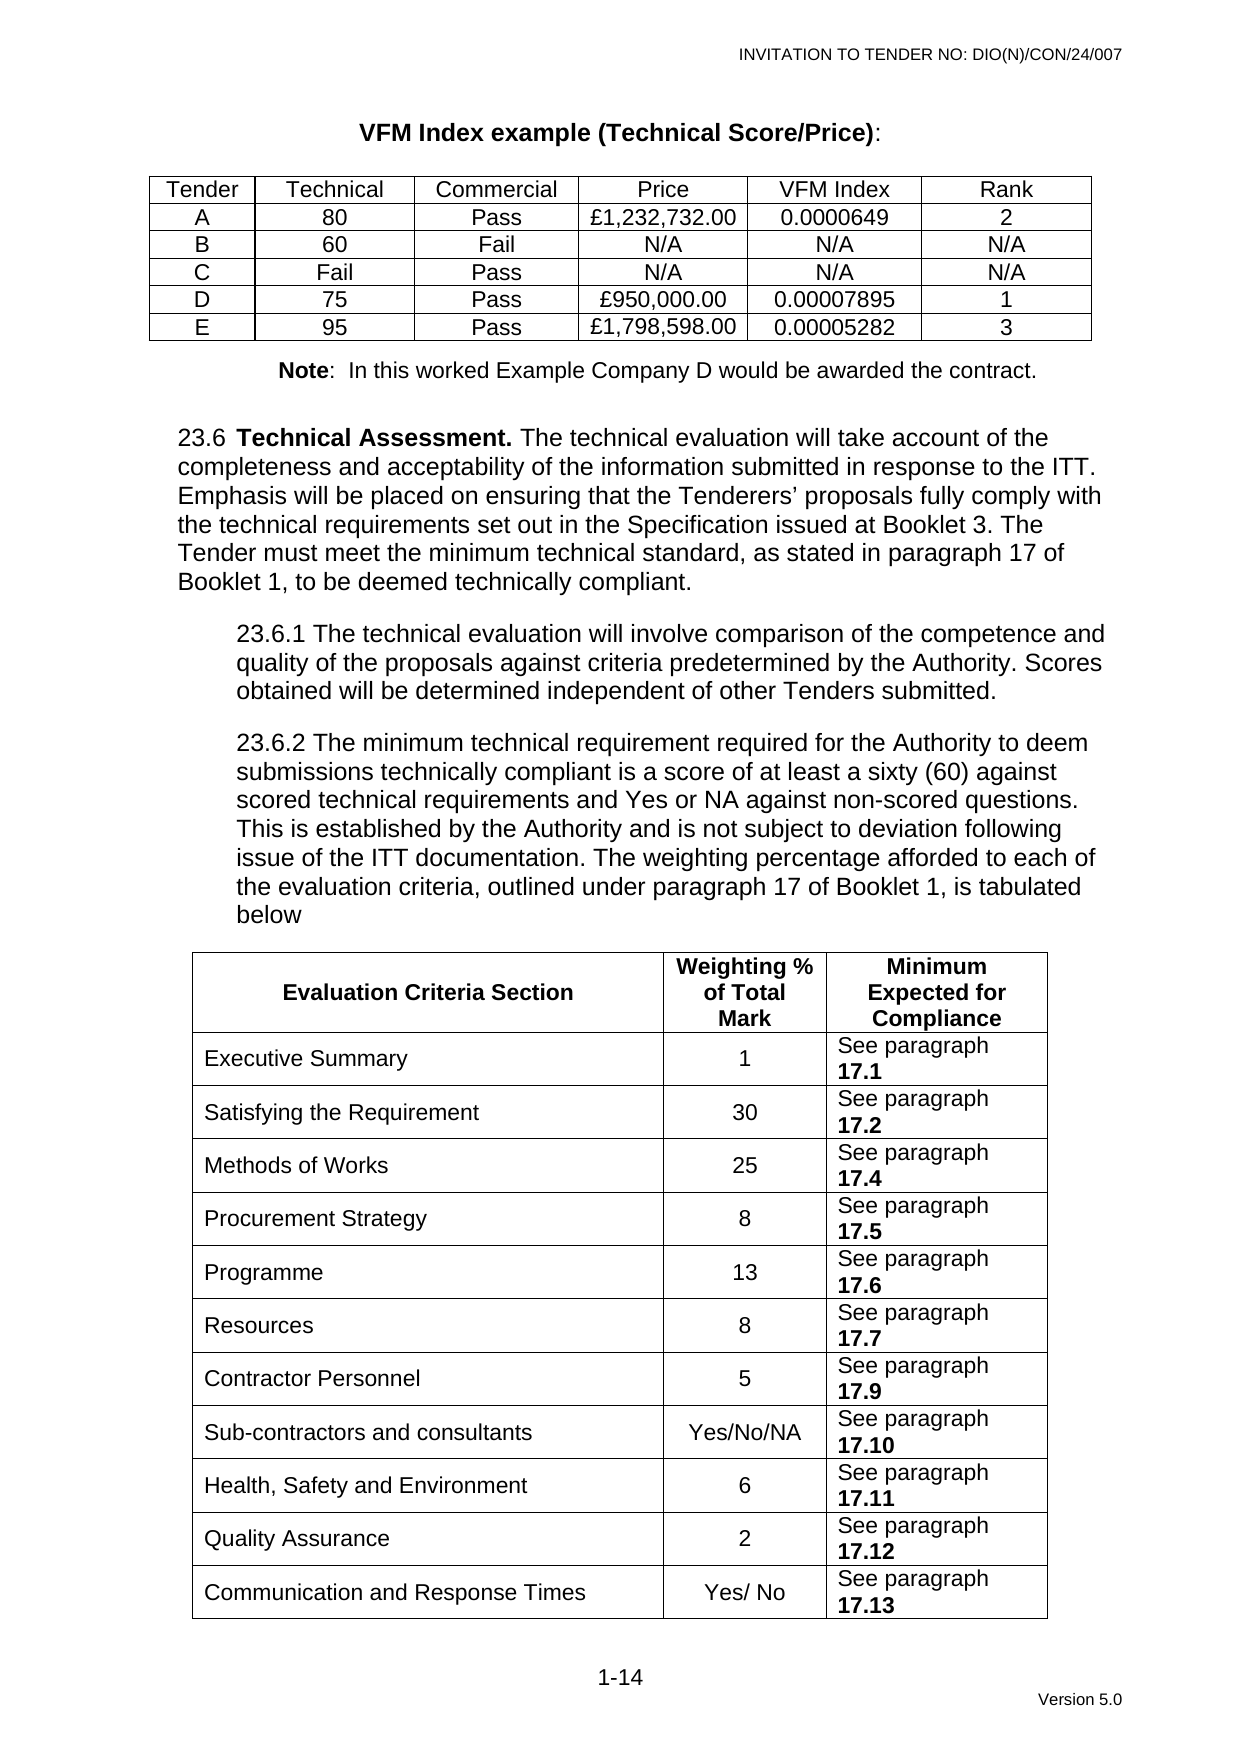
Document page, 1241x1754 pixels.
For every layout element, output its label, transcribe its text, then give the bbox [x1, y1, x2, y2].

table_cell 3 [922, 314, 1091, 340]
table_cell Yes/No/NA [664, 1406, 826, 1458]
table_cell 1 [664, 1033, 826, 1085]
table_cell Satisfying the Requirement [193, 1086, 663, 1138]
table_header VFM Index [748, 177, 921, 203]
table_header Minimum Expected for Compliance [827, 953, 1047, 1032]
table_cell See paragraph 17.6 [827, 1246, 1047, 1298]
table_cell N/A [922, 231, 1091, 258]
table_cell £950,000.00 [579, 286, 747, 312]
table_header Evaluation Criteria Section [193, 953, 663, 1032]
table_cell Programme [193, 1246, 663, 1298]
table_cell See paragraph 17.7 [827, 1299, 1047, 1352]
table_cell Executive Summary [193, 1033, 663, 1085]
table_cell Fail [256, 259, 414, 285]
table_cell 25 [664, 1139, 826, 1192]
table_cell 0.00007895 [748, 286, 921, 312]
text Note: In this worked Example Company D would be awarded the contract. [193, 357, 1122, 384]
table_cell See paragraph 17.10 [827, 1406, 1047, 1458]
table_cell See paragraph 17.12 [827, 1513, 1047, 1565]
text VFM Index example (Technical Score/Price): [118, 118, 1122, 147]
table_cell Yes/ No [664, 1566, 826, 1618]
table_cell D [150, 286, 254, 312]
table_cell See paragraph 17.11 [827, 1459, 1047, 1512]
table_header Commercial [415, 177, 578, 203]
table_cell 8 [664, 1193, 826, 1245]
text 23.6.1 The technical evaluation will involve comparison of the competence and quality of the proposals against criteria predetermined by the Authority. Scores obtained will be determined independent of other Tenders submitted. [236, 619, 1122, 705]
table_cell 2 [664, 1513, 826, 1565]
table_cell 80 [256, 204, 414, 230]
text 23.6 Technical Assessment. The technical evaluation will take account of the completeness and acceptability of the information submitted in response to the ITT. Emphasis will be placed on ensuring that the Tenderers’ proposals fully comply with the technical requirements set out in the Specification issued at Booklet 3. The Tender must meet the minimum technical standard, as stated in paragraph 17 of Booklet 1, to be deemed technically compliant. [177, 423, 1122, 596]
table_cell Pass [415, 314, 578, 340]
table_cell Pass [415, 259, 578, 285]
table_cell N/A [748, 259, 921, 285]
table_cell Pass [415, 286, 578, 312]
table_cell Quality Assurance [193, 1513, 663, 1565]
table_cell Methods of Works [193, 1139, 663, 1192]
table_cell N/A [579, 259, 747, 285]
table_cell 6 [664, 1459, 826, 1512]
table_cell See paragraph 17.5 [827, 1193, 1047, 1245]
table_cell See paragraph 17.2 [827, 1086, 1047, 1138]
table_cell N/A [579, 231, 747, 258]
table_header Price [579, 177, 747, 203]
table_cell See paragraph 17.1 [827, 1033, 1047, 1085]
table_cell See paragraph 17.13 [827, 1566, 1047, 1618]
table_cell Fail [415, 231, 578, 258]
table_cell Resources [193, 1299, 663, 1352]
table_cell N/A [922, 259, 1091, 285]
table_cell 60 [256, 231, 414, 258]
table_cell A [150, 204, 254, 230]
table_cell 2 [922, 204, 1091, 230]
table_cell Pass [415, 204, 578, 230]
table_cell See paragraph 17.4 [827, 1139, 1047, 1192]
table_header Rank [922, 177, 1091, 203]
table_cell N/A [748, 231, 921, 258]
table_cell Contractor Personnel [193, 1353, 663, 1405]
table_header Tender [150, 177, 254, 203]
table_cell 75 [256, 286, 414, 312]
table_cell 0.00005282 [748, 314, 921, 340]
text 23.6.2 The minimum technical requirement required for the Authority to deem submissions technically compliant is a score of at least a sixty (60) against scored technical requirements and Yes or NA against non-scored questions. This is established by the Authority and is not subject to deviation following issue of the ITT documentation. The weighting percentage afforded to each of the evaluation criteria, outlined under paragraph 17 of Booklet 1, is tabulated below [236, 728, 1122, 929]
table_header Weighting % of Total Mark [664, 953, 826, 1032]
table_cell E [150, 314, 254, 340]
table_cell Sub-contractors and consultants [193, 1406, 663, 1458]
table_cell 0.0000649 [748, 204, 921, 230]
table_cell 95 [256, 314, 414, 340]
table_cell 5 [664, 1353, 826, 1405]
table_cell 30 [664, 1086, 826, 1138]
table_header Technical [256, 177, 414, 203]
table_cell 1 [922, 286, 1091, 312]
table_cell Procurement Strategy [193, 1193, 663, 1245]
table_cell B [150, 231, 254, 258]
table_cell £1,798,598.00 [579, 314, 747, 340]
table_cell 13 [664, 1246, 826, 1298]
table_cell C [150, 259, 254, 285]
table_cell £1,232,732.00 [579, 204, 747, 230]
table_cell Health, Safety and Environment [193, 1459, 663, 1512]
table_cell 8 [664, 1299, 826, 1352]
table_cell Communication and Response Times [193, 1566, 663, 1618]
table_cell See paragraph 17.9 [827, 1353, 1047, 1405]
